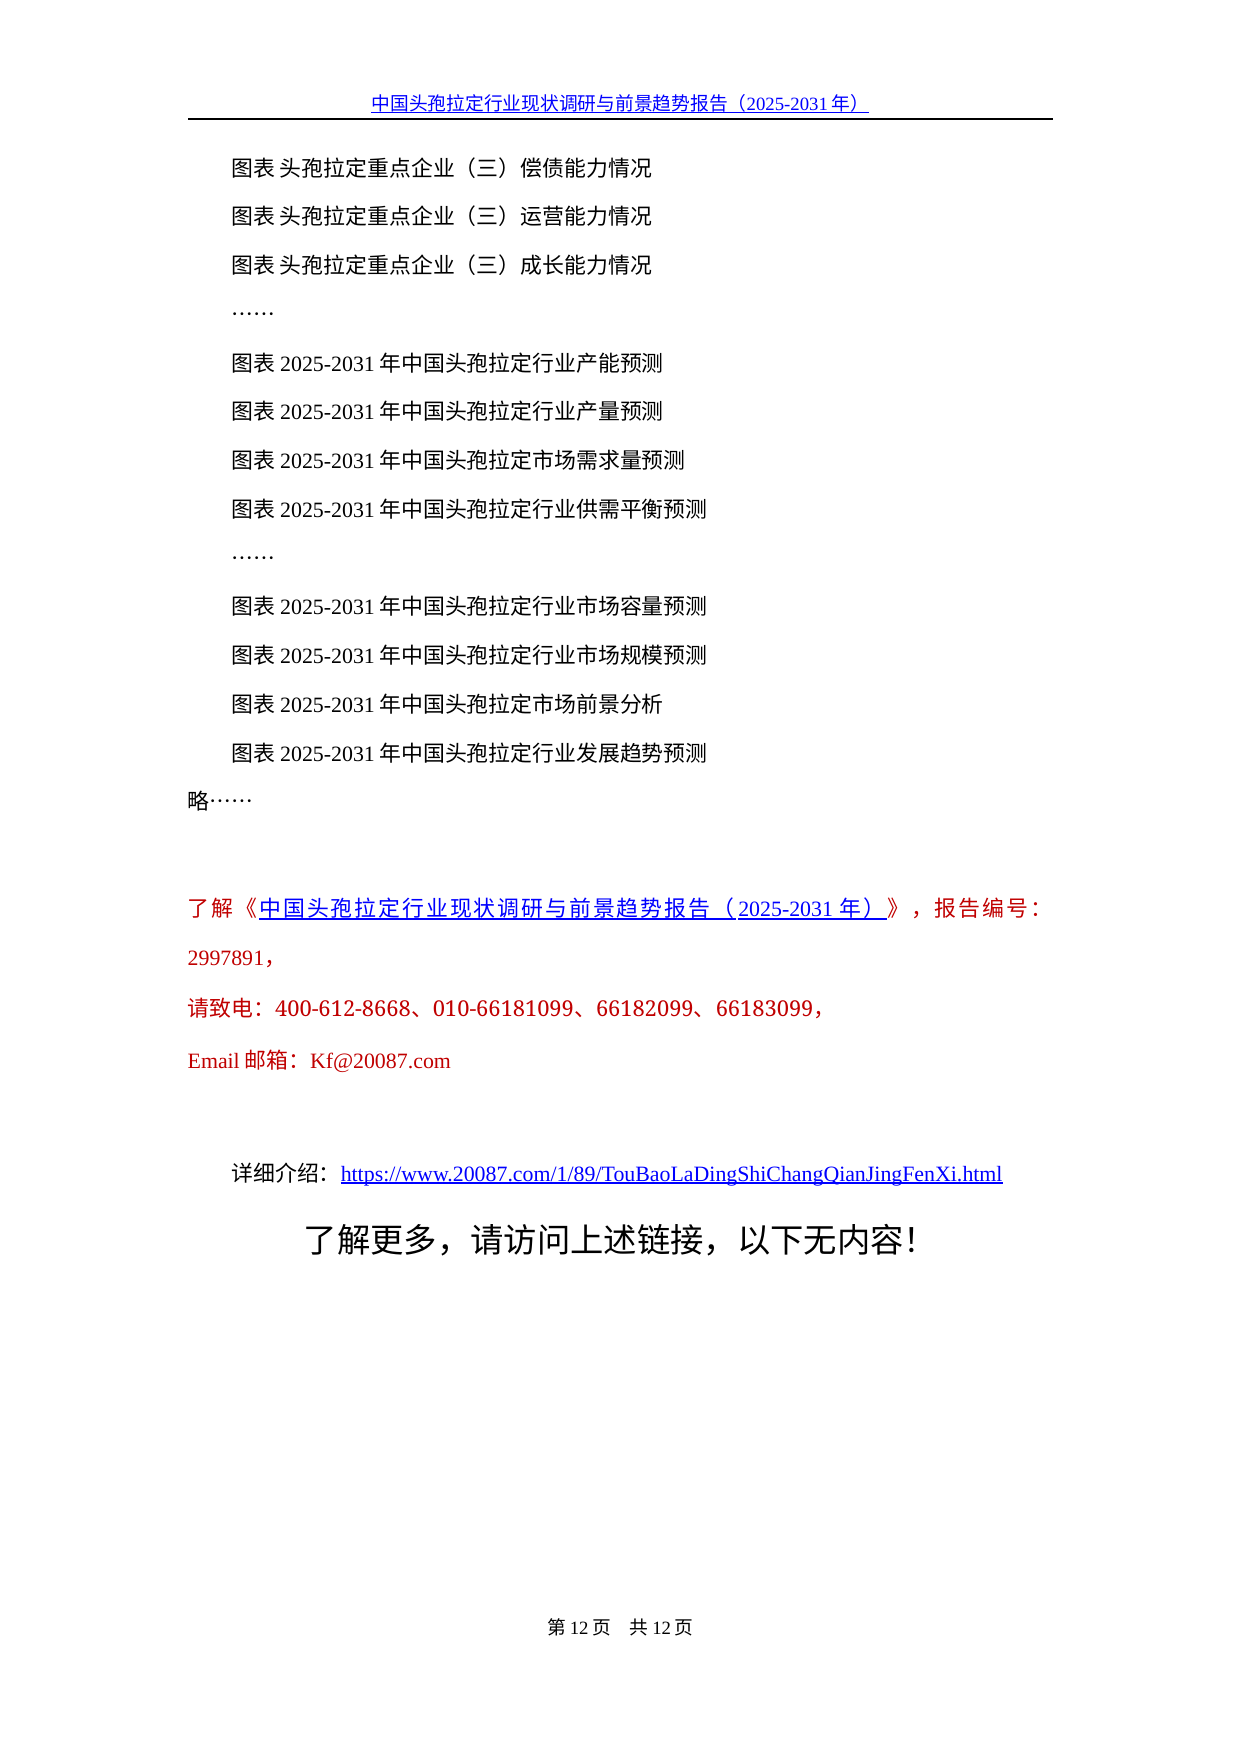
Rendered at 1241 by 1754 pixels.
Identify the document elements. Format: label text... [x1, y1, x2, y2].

text Email邮箱：Kf@20087.com [187, 1042, 1053, 1075]
text 详细介绍：https://www.20087.com/1/89/TouBaoLaDingShiChangQianJingFenXi.html [187, 1155, 1053, 1188]
text 请致电：400-612-8668、010-66181099、66182099、66183099， [187, 991, 1053, 1023]
title 了解更多，请访问上述链接，以下无内容！ [187, 1205, 1053, 1270]
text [187, 150, 1053, 816]
text 了解《中国头孢拉定行业现状调研与前景趋势报告（2025-2031年）》，报告编号：2997891， [187, 890, 1053, 972]
